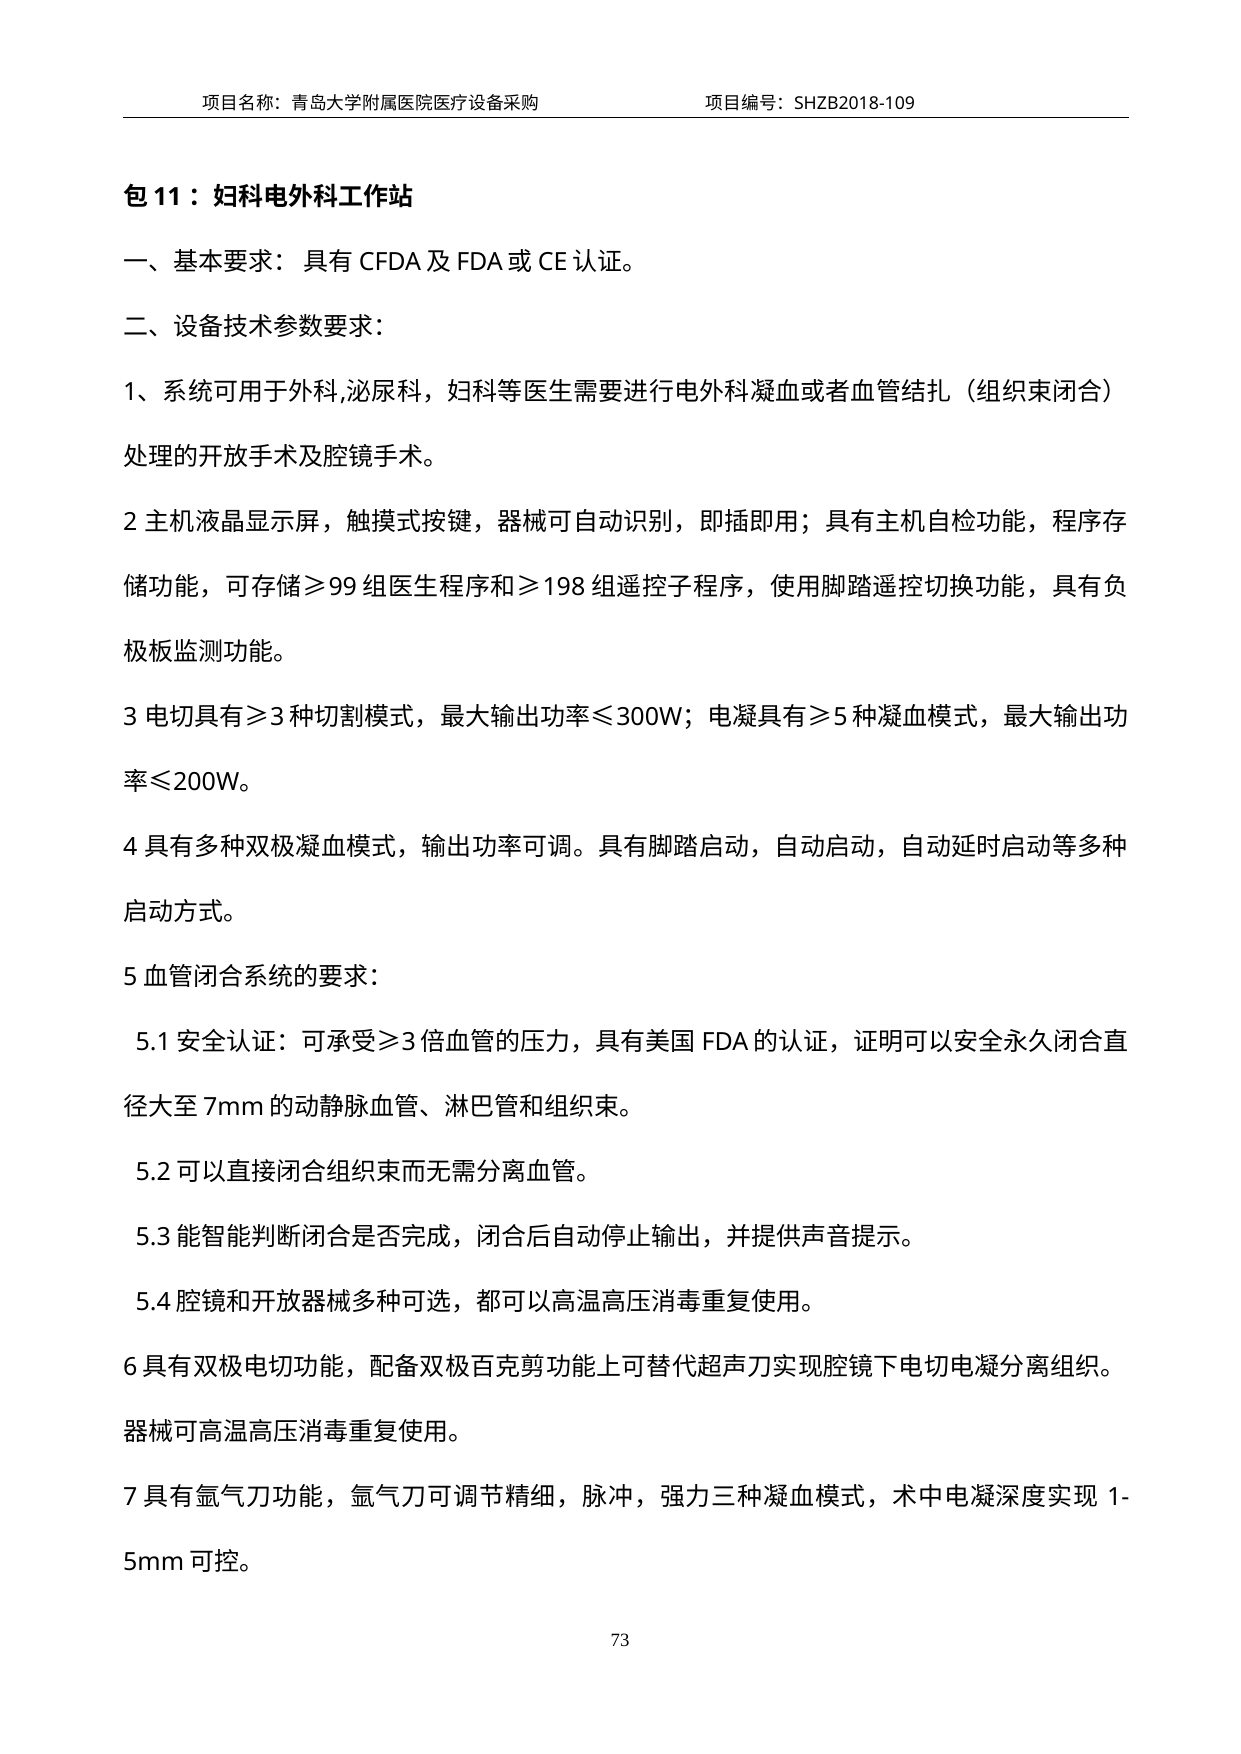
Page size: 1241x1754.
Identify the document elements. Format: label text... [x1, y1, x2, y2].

text 3 电切具有≥3种切割模式，最大输出功率≤300W；电凝具有≥5种凝血模式，最大输出功率≤200W。 [123, 682, 1129, 812]
text 6具有双极电切功能，配备双极百克剪功能上可替代超声刀实现腔镜下电切电凝分离组织。器械可高温高压消毒重复使用。 [123, 1332, 1129, 1462]
text 包11 ：妇科电外科工作站 [123, 162, 1129, 227]
text 2 主机液晶显示屏，触摸式按键，器械可自动识别，即插即用；具有主机自检功能，程序存储功能，可存储≥99组医生程序和≥198组遥控子程序，使用脚踏遥控切换功能，具有负极板监测功能。 [123, 487, 1129, 682]
text 5.3能智能判断闭合是否完成，闭合后自动停止输出，并提供声音提示。 [123, 1202, 1129, 1267]
text 1、系统可用于外科,泌尿科，妇科等医生需要进行电外科凝血或者血管结扎（组织束闭合）处理的开放手术及腔镜手术。 [123, 357, 1129, 487]
text 7具有氩气刀功能，氩气刀可调节精细，脉冲，强力三种凝血模式，术中电凝深度实现1-5mm可控。 [123, 1462, 1129, 1592]
text 二、设备技术参数要求： [123, 292, 1129, 357]
text 4 具有多种双极凝血模式，输出功率可调。具有脚踏启动，自动启动，自动延时启动等多种启动方式。 [123, 812, 1129, 942]
text 5.2可以直接闭合组织束而无需分离血管。 [123, 1137, 1129, 1202]
text 5 血管闭合系统的要求： [123, 942, 1129, 1007]
text 一、基本要求： 具有CFDA及FDA或CE认证。 [123, 227, 1129, 292]
text 5.4腔镜和开放器械多种可选，都可以高温高压消毒重复使用。 [123, 1267, 1129, 1332]
text 5.1安全认证：可承受≥3倍血管的压力，具有美国FDA的认证，证明可以安全永久闭合直径大至7mm的动静脉血管、淋巴管和组织束。 [123, 1007, 1129, 1137]
